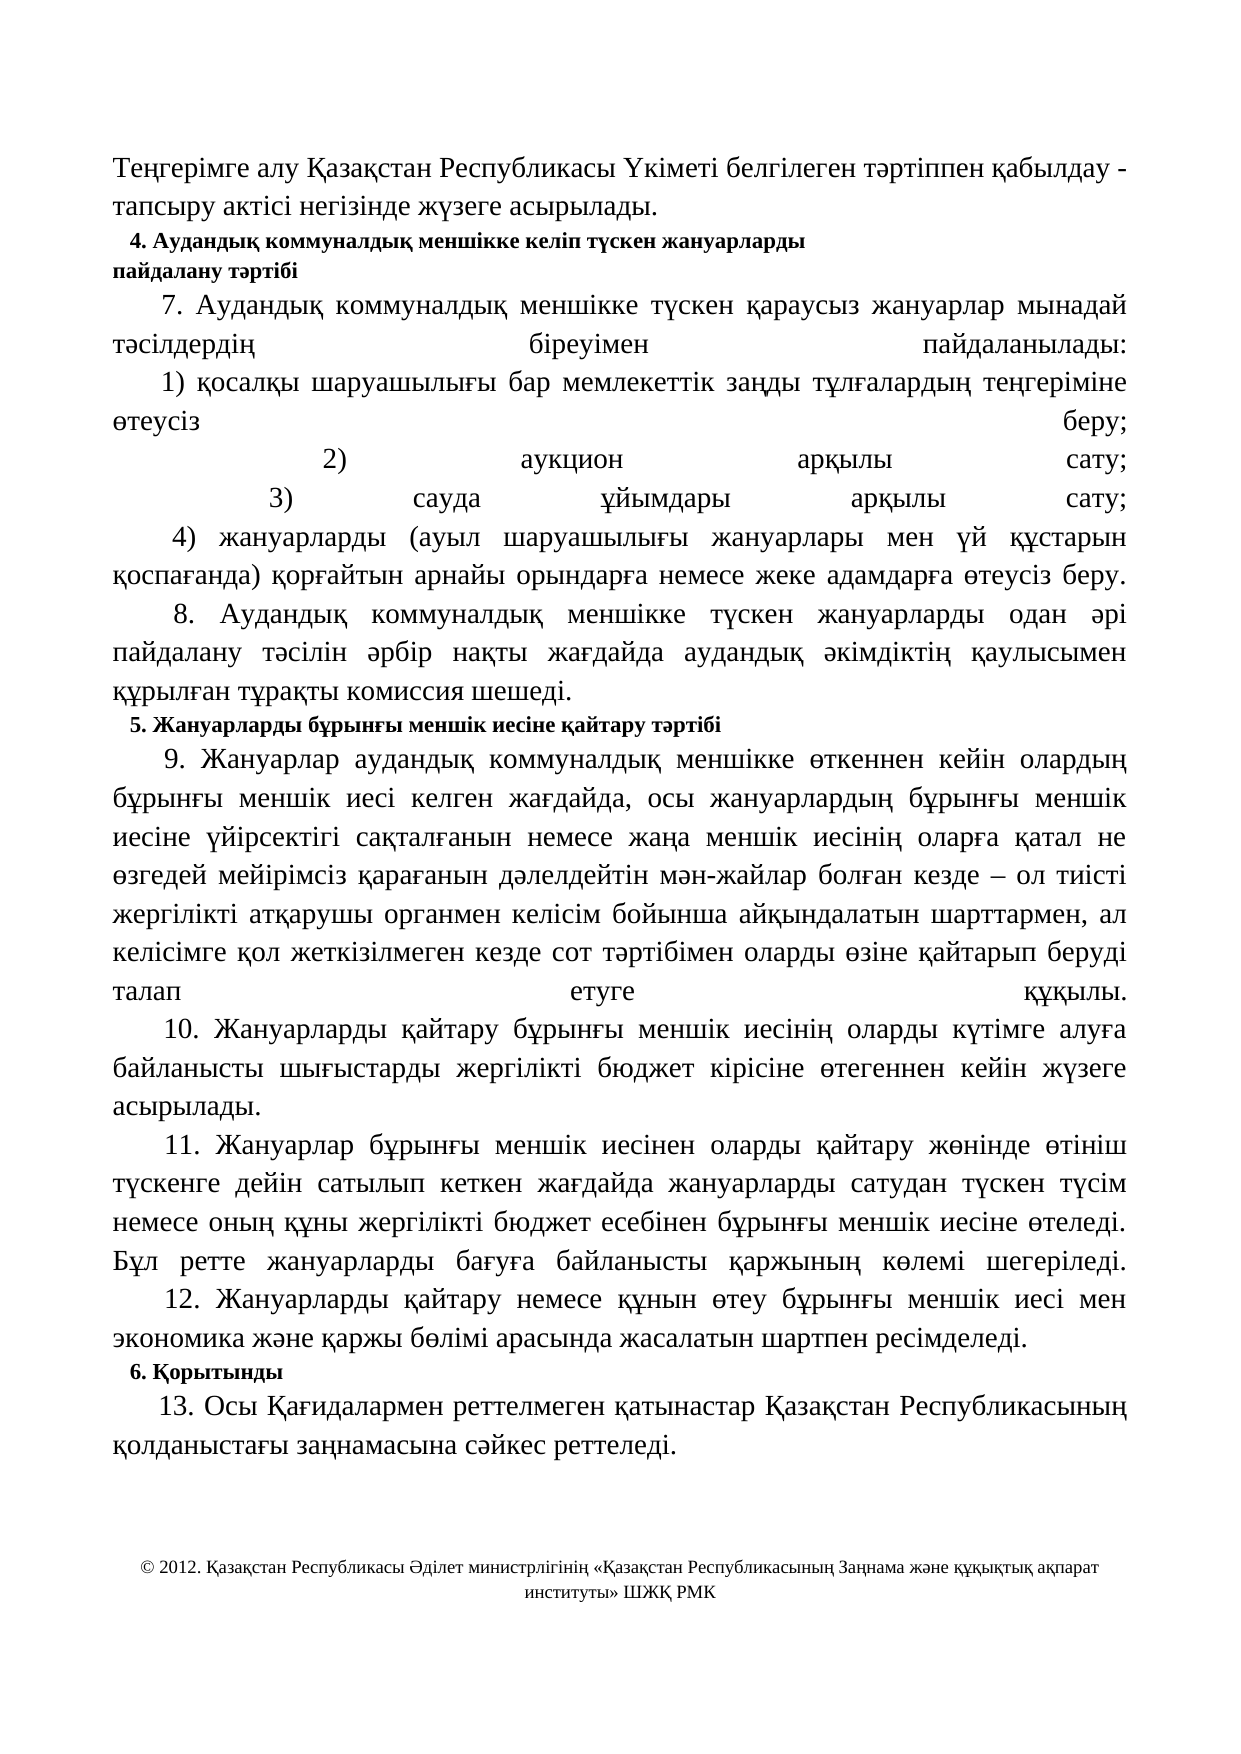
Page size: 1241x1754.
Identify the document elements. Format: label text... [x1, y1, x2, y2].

text 7. Аудандық коммуналдық меншiкке түскен қараусыз жануарлар мынадай тәсiлдердiң бiреуiмен пайдаланылады: 1) қосалқы шаруашылығы бар мемлекеттiк заңды тұлғалардың теңгерiмiне өтеусiз беру; 2) аукцион арқылы сату; 3) сауда ұйымдары арқылы сату; 4) жануарларды (ауыл шаруашылығы жануарлары мен үй құстарын қоспағанда) қорғайтын арнайы орындарға немесе жеке адамдарға өтеусiз беру. 8. Аудандық коммуналдық меншiкке түскен жануарларды одан әрi пайдалану тәсiлiн әрбiр нақты жағдайда аудандық әкiмдiктiң қаулысымен құрылған тұрақты комиссия шешеді. [112, 287, 1128, 706]
text © 2012. Қазақстан Республикасы Әділет министрлігінің «Қазақстан Республикасының Заңнама және құқықтық ақпарат институты» ШЖҚ РМК [112, 1556, 1128, 1603]
text 9. Жануарлар аудандық коммуналдық меншікке өткеннен кейін олардың бұрынғы меншік иесі келген жағдайда, осы жануарлардың бұрынғы меншік иесіне үйірсектігі сақталғанын немесе жаңа меншік иесінің оларға қатал не өзгедей мейірімсіз қарағанын дәлелдейтін мән-жайлар болған кезде – ол тиісті жергілікті атқарушы органмен келісім бойынша айқындалатын шарттармен, ал келісімге қол жеткізілмеген кезде сот тәртібімен оларды өзіне қайтарып беруді талап етуге құқылы. 10. Жануарларды қайтару бұрынғы меншік иесінің оларды күтімге алуға байланысты шығыстарды жергілікті бюджет кірісіне өтегеннен кейін жүзеге асырылады. 11. Жануарлар бұрынғы меншік иесінен оларды қайтару жөнінде өтініш түскенге дейін сатылып кеткен жағдайда жануарларды сатудан түскен түсім немесе оның құны жергілікті бюджет есебінен бұрынғы меншік иесіне өтеледі. Бұл ретте жануарларды бағуға байланысты қаржының көлемі шегеріледі. 12. Жануарларды қайтару немесе құнын өтеу бұрынғы меншік иесі мен экономика және қаржы бөлімі арасында жасалатын шартпен ресімделеді. [112, 742, 1128, 1353]
text 13. Осы Қағидалармен реттелмеген қатынастар Қазақстан Республикасының қолданыстағы заңнамасына сәйкес реттеледі. [112, 1388, 1128, 1461]
text 5. Жануарларды бұрынғы меншік иесіне қайтару тәртібі [112, 711, 1128, 738]
text 6. Қорытынды [112, 1358, 1128, 1385]
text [112, 150, 1128, 222]
text 4. Аудандық коммуналдық меншікке келіп түскен жануарларды пайдалану тәртібі [112, 227, 1128, 284]
